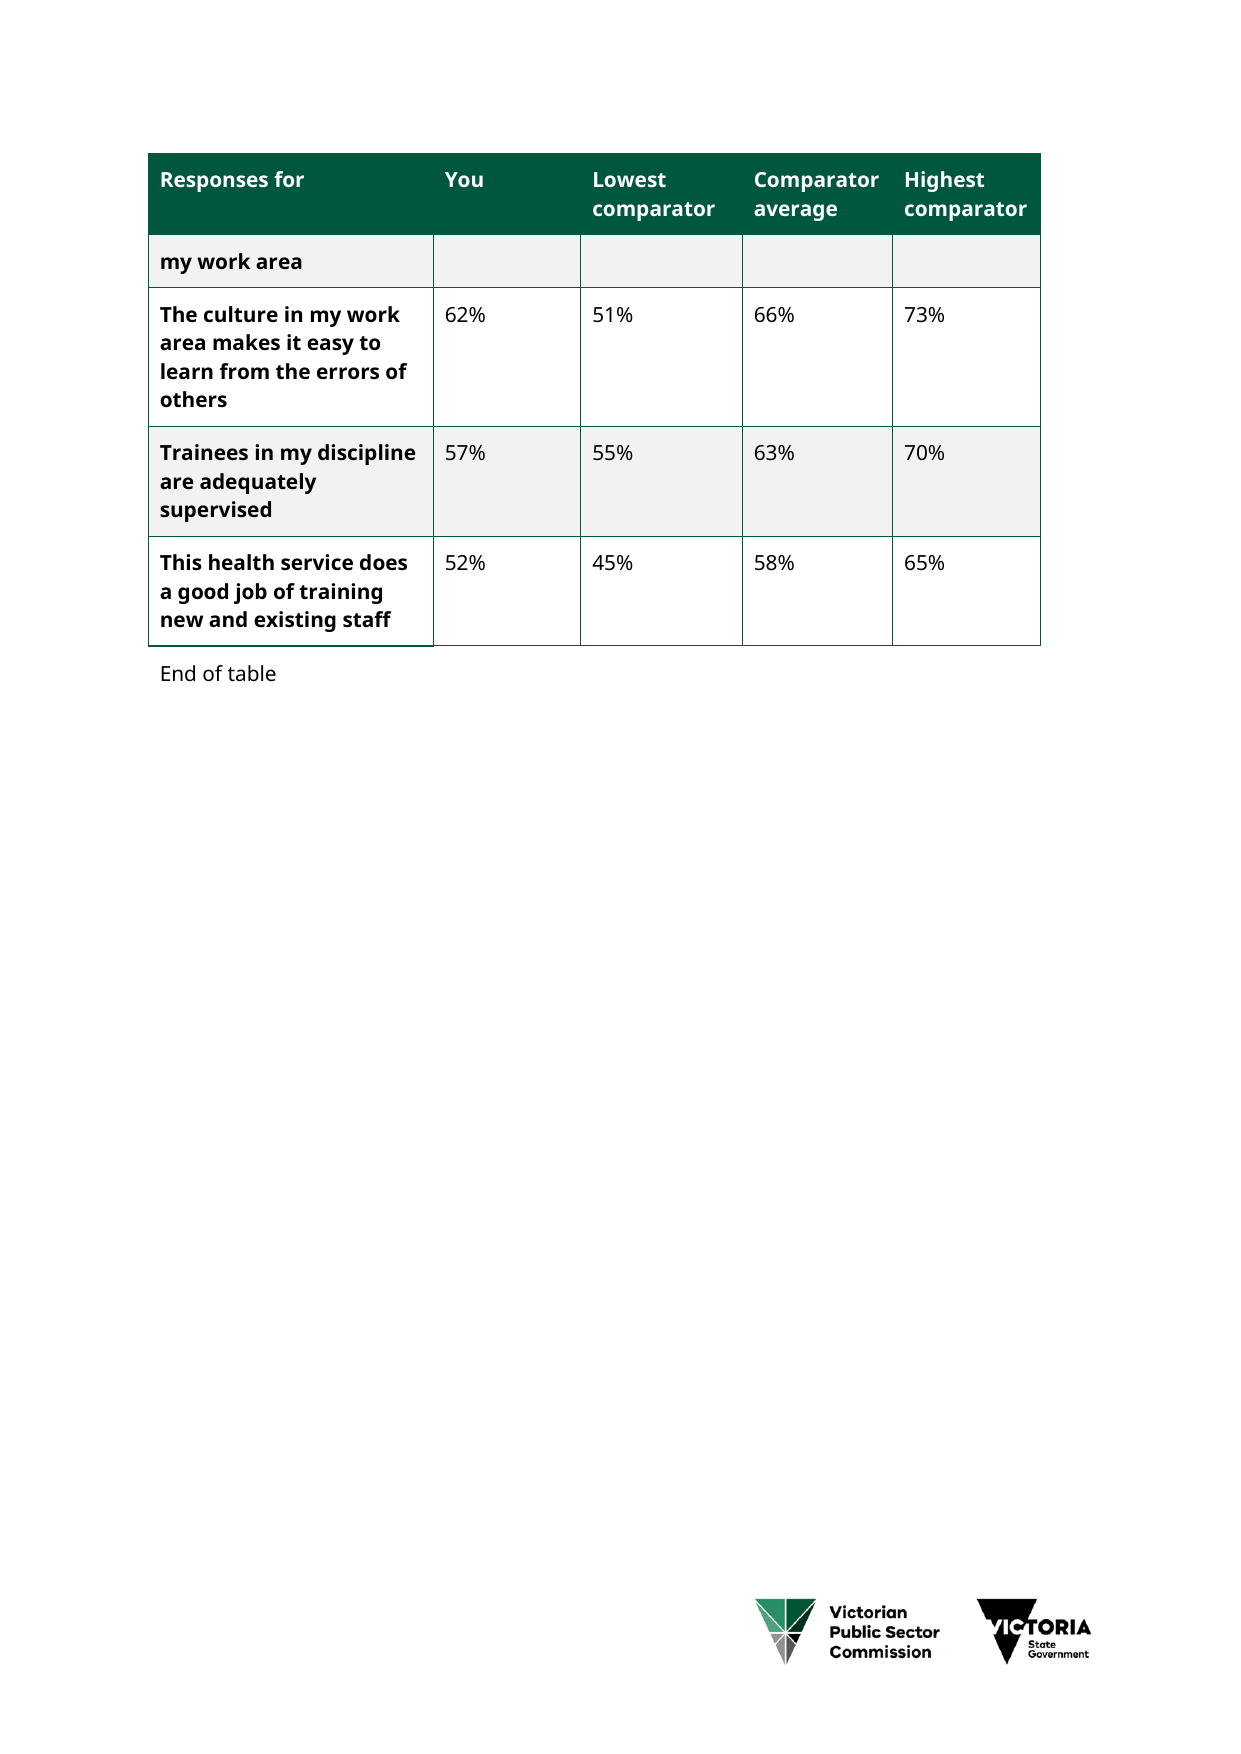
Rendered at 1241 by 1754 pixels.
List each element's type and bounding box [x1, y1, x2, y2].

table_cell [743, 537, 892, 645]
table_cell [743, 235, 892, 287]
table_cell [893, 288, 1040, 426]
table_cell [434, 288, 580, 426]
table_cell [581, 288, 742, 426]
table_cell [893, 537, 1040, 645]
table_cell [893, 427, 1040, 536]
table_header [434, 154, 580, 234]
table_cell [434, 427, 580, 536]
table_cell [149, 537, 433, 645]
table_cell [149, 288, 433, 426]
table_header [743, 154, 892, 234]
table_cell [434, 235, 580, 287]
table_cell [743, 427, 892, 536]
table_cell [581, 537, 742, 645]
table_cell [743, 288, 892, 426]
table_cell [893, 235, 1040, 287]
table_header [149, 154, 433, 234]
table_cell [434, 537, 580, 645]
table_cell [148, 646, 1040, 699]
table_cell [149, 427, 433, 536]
picture [754, 1598, 1093, 1666]
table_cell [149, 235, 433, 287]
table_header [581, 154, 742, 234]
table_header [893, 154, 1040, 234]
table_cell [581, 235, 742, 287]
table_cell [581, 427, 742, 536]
